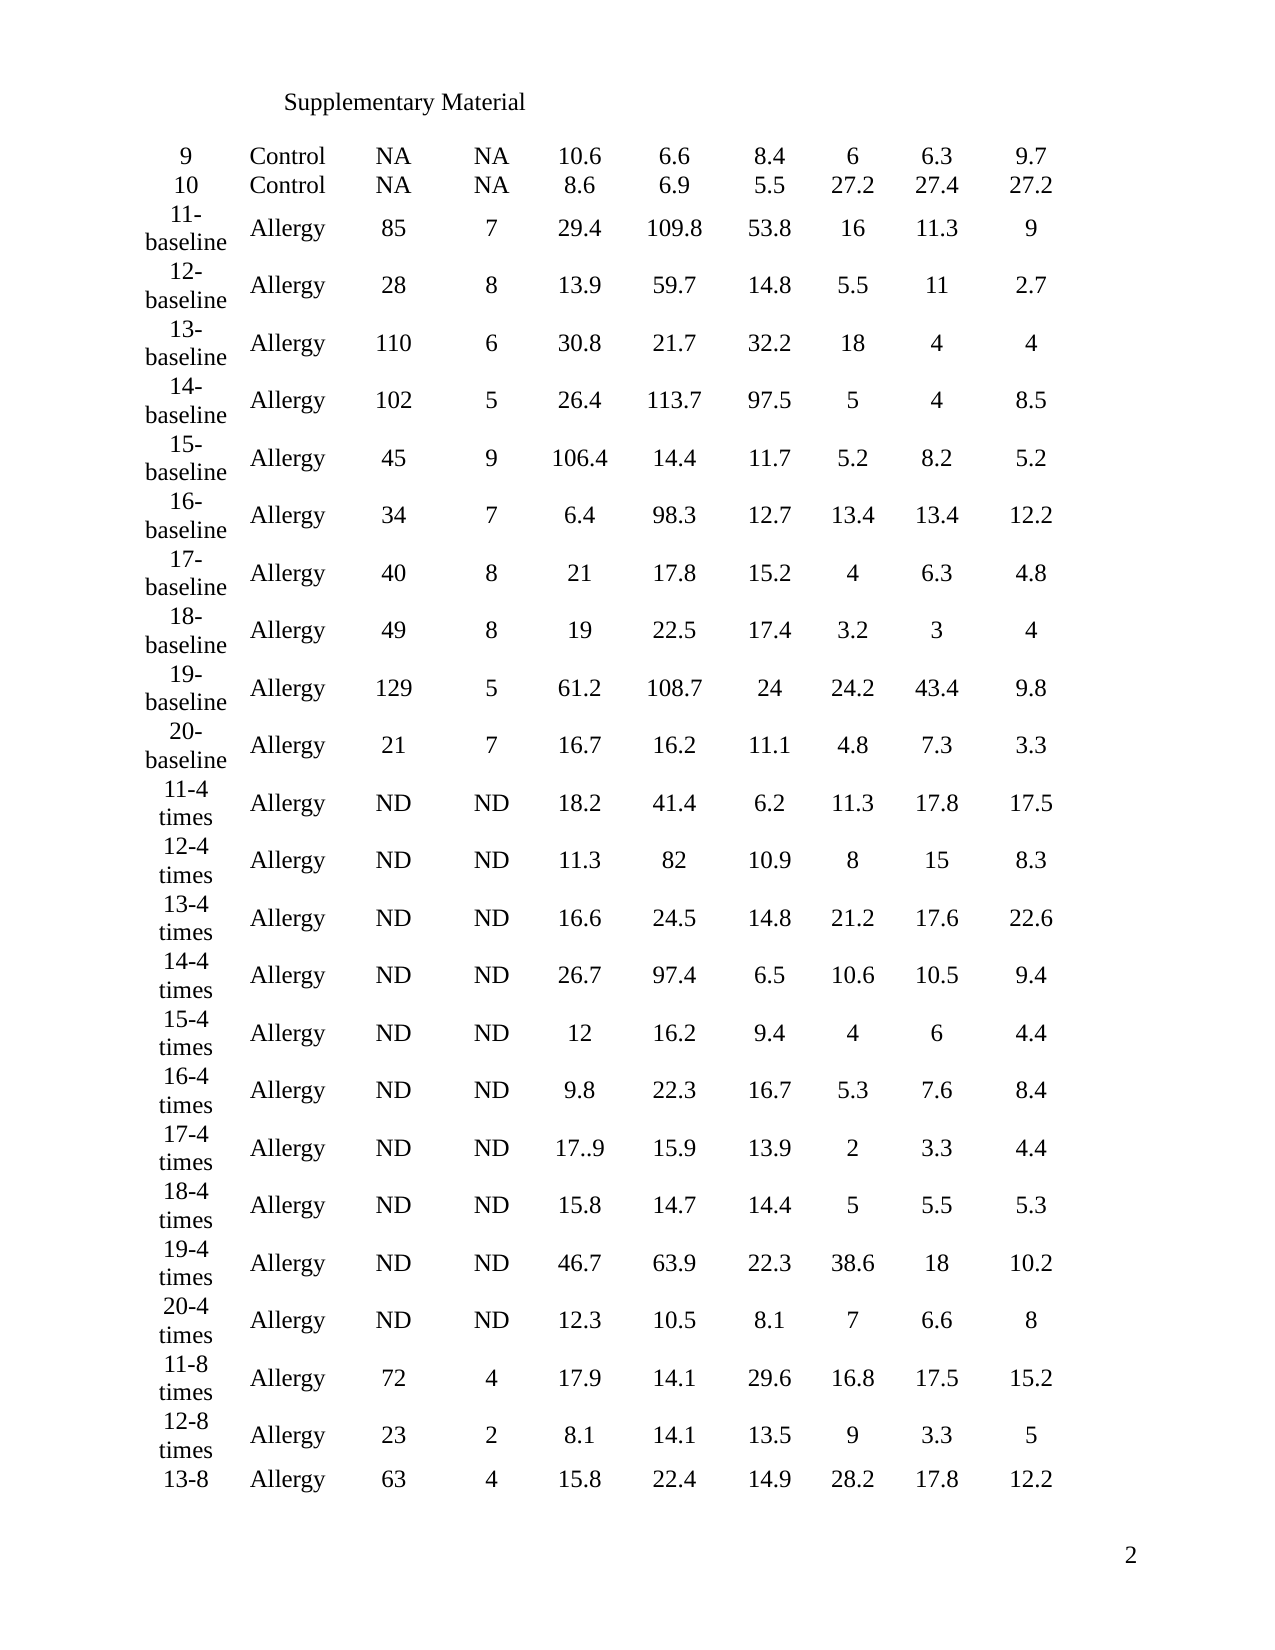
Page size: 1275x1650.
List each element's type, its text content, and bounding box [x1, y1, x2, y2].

table_cell 3.3 [985, 716, 1077, 774]
table_cell 16.7 [533, 716, 626, 774]
table_cell 3.2 [816, 601, 889, 659]
table_cell 15.9 [626, 1119, 722, 1176]
table_cell 16.2 [626, 716, 722, 774]
table_cell 4 [450, 1464, 533, 1492]
table_cell 8 [450, 544, 533, 601]
table_cell 11.3 [816, 774, 889, 831]
table_cell 6 [889, 1004, 984, 1061]
table_cell ND [337, 1234, 450, 1291]
table_cell 2 [816, 1119, 889, 1176]
table_cell 5.3 [985, 1176, 1077, 1234]
table_cell 9.7 [985, 141, 1077, 170]
table_cell 5.2 [985, 429, 1077, 486]
table_cell 26.4 [533, 371, 626, 429]
table_cell 41.4 [626, 774, 722, 831]
table_cell 23 [337, 1406, 450, 1464]
table_cell 4 [985, 601, 1077, 659]
table_cell 13.9 [533, 256, 626, 314]
table_cell 8 [985, 1291, 1077, 1349]
table_cell Allergy [238, 831, 337, 889]
table_cell 6.3 [889, 141, 984, 170]
table_cell 20-4 times [134, 1291, 238, 1349]
table_cell 6.6 [626, 141, 722, 170]
table_cell 40 [337, 544, 450, 601]
table_cell 10 [134, 170, 238, 199]
table_cell 14.8 [723, 256, 816, 314]
table_cell ND [450, 946, 533, 1004]
table_cell 7.3 [889, 716, 984, 774]
table_cell 6.9 [626, 170, 722, 199]
table_cell 21 [337, 716, 450, 774]
table_cell 10.5 [889, 946, 984, 1004]
table_cell 16-4 times [134, 1061, 238, 1119]
table_cell 17.8 [626, 544, 722, 601]
table_cell 6.2 [723, 774, 816, 831]
table_cell 14.7 [626, 1176, 722, 1234]
table_cell 17.9 [533, 1349, 626, 1406]
table_cell 8 [450, 601, 533, 659]
table_cell ND [337, 1176, 450, 1234]
table_cell 16.7 [723, 1061, 816, 1119]
table_cell 27.2 [985, 170, 1077, 199]
table_cell 72 [337, 1349, 450, 1406]
table_cell 6.3 [889, 544, 984, 601]
table_cell 3.3 [889, 1406, 984, 1464]
table_cell 3 [889, 601, 984, 659]
table_cell ND [337, 1119, 450, 1176]
table_cell 22.5 [626, 601, 722, 659]
table_cell 63 [337, 1464, 450, 1492]
table_cell 12.2 [985, 1464, 1077, 1492]
table_cell 12-8 times [134, 1406, 238, 1464]
table_cell 63.9 [626, 1234, 722, 1291]
table_cell 129 [337, 659, 450, 716]
table_cell 5.5 [723, 170, 816, 199]
table_cell Allergy [238, 716, 337, 774]
table_cell 22.4 [626, 1464, 722, 1492]
table_cell Allergy [238, 544, 337, 601]
table_cell 4 [985, 314, 1077, 371]
table_cell 16.8 [816, 1349, 889, 1406]
table_cell 7.6 [889, 1061, 984, 1119]
table_cell 8.2 [889, 429, 984, 486]
table_cell 8.4 [985, 1061, 1077, 1119]
table_cell ND [337, 831, 450, 889]
table_cell 4 [816, 544, 889, 601]
table_cell 15-baseline [134, 429, 238, 486]
table_cell 4.4 [985, 1119, 1077, 1176]
table_cell 17.8 [889, 1464, 984, 1492]
table_cell ND [450, 1291, 533, 1349]
table_cell Allergy [238, 1406, 337, 1464]
table_cell Allergy [238, 1349, 337, 1406]
table_cell 82 [626, 831, 722, 889]
table_cell 11 [889, 256, 984, 314]
table_cell 5 [985, 1406, 1077, 1464]
table_cell 97.5 [723, 371, 816, 429]
table_cell 15 [889, 831, 984, 889]
table_cell 17.5 [889, 1349, 984, 1406]
table_cell Control [238, 141, 337, 170]
table_cell 8.1 [533, 1406, 626, 1464]
table_cell 49 [337, 601, 450, 659]
table_cell 12-baseline [134, 256, 238, 314]
table_cell 12-4 times [134, 831, 238, 889]
table_cell 43.4 [889, 659, 984, 716]
table_cell 9 [450, 429, 533, 486]
table_cell 5 [816, 371, 889, 429]
table_cell 97.4 [626, 946, 722, 1004]
table_cell 10.5 [626, 1291, 722, 1349]
table_cell 27.4 [889, 170, 984, 199]
table_cell ND [450, 1004, 533, 1061]
table_cell ND [337, 1291, 450, 1349]
table_cell 46.7 [533, 1234, 626, 1291]
table_cell 8.3 [985, 831, 1077, 889]
table_cell 108.7 [626, 659, 722, 716]
table_cell 8.5 [985, 371, 1077, 429]
table_cell 106.4 [533, 429, 626, 486]
table_cell 109.8 [626, 199, 722, 256]
table_cell ND [337, 1004, 450, 1061]
table_cell 21.7 [626, 314, 722, 371]
table_cell 10.6 [816, 946, 889, 1004]
table_cell 14-4 times [134, 946, 238, 1004]
table_cell 19-4 times [134, 1234, 238, 1291]
table_cell 3.3 [889, 1119, 984, 1176]
table_cell 12.2 [985, 486, 1077, 544]
table_cell 14.9 [723, 1464, 816, 1492]
table_cell 34 [337, 486, 450, 544]
table_cell 4 [889, 371, 984, 429]
table_cell 8.1 [723, 1291, 816, 1349]
table_cell 4 [889, 314, 984, 371]
table_cell 4.8 [816, 716, 889, 774]
table_cell NA [450, 141, 533, 170]
table_cell 14.1 [626, 1349, 722, 1406]
table_cell 9 [985, 199, 1077, 256]
table_cell 5 [450, 371, 533, 429]
table_cell 61.2 [533, 659, 626, 716]
table_cell 59.7 [626, 256, 722, 314]
table_cell 14.4 [626, 429, 722, 486]
table_cell 2 [450, 1406, 533, 1464]
table_cell 7 [450, 486, 533, 544]
table_cell 5.2 [816, 429, 889, 486]
table_cell 22.3 [723, 1234, 816, 1291]
table_cell 13.9 [723, 1119, 816, 1176]
table_cell Allergy [238, 1234, 337, 1291]
table_cell 32.2 [723, 314, 816, 371]
table_cell 18.2 [533, 774, 626, 831]
table_cell NA [337, 141, 450, 170]
table_cell 11-8 times [134, 1349, 238, 1406]
table_cell 15.2 [723, 544, 816, 601]
table_cell 18 [889, 1234, 984, 1291]
table_cell 5 [450, 659, 533, 716]
table_cell 17.6 [889, 889, 984, 946]
table_cell 15.2 [985, 1349, 1077, 1406]
table_cell 17-baseline [134, 544, 238, 601]
table_cell 12.3 [533, 1291, 626, 1349]
table_cell Allergy [238, 774, 337, 831]
table_cell 13.4 [816, 486, 889, 544]
table_cell 30.8 [533, 314, 626, 371]
table_cell NA [337, 170, 450, 199]
table_cell 13-4 times [134, 889, 238, 946]
table_cell 11.3 [533, 831, 626, 889]
table_cell 14.1 [626, 1406, 722, 1464]
table_cell 10.2 [985, 1234, 1077, 1291]
table_cell 20-baseline [134, 716, 238, 774]
table_cell Allergy [238, 659, 337, 716]
table_cell 5 [816, 1176, 889, 1234]
table_cell 16-baseline [134, 486, 238, 544]
table_cell 11-4 times [134, 774, 238, 831]
table_cell 9 [134, 141, 238, 170]
table_cell Allergy [238, 314, 337, 371]
table_cell 19-baseline [134, 659, 238, 716]
table_cell 45 [337, 429, 450, 486]
table_cell ND [337, 946, 450, 1004]
table_cell 7 [450, 199, 533, 256]
table_cell 4 [450, 1349, 533, 1406]
table_cell 11.7 [723, 429, 816, 486]
table_cell 13.4 [889, 486, 984, 544]
table_cell Allergy [238, 601, 337, 659]
table_cell ND [450, 1061, 533, 1119]
table_cell Allergy [238, 1291, 337, 1349]
table_cell 113.7 [626, 371, 722, 429]
table_cell 16.2 [626, 1004, 722, 1061]
table_cell Allergy [238, 889, 337, 946]
table_cell 24.2 [816, 659, 889, 716]
table_cell 13.5 [723, 1406, 816, 1464]
table_cell 28 [337, 256, 450, 314]
table_cell 110 [337, 314, 450, 371]
table_cell ND [337, 889, 450, 946]
table_cell 53.8 [723, 199, 816, 256]
table_cell 5.5 [816, 256, 889, 314]
table_cell Allergy [238, 256, 337, 314]
table_cell 6.5 [723, 946, 816, 1004]
table_cell 18-baseline [134, 601, 238, 659]
table_cell Allergy [238, 1004, 337, 1061]
table_cell 16.6 [533, 889, 626, 946]
table_cell 14.8 [723, 889, 816, 946]
table_cell 28.2 [816, 1464, 889, 1492]
table_cell 19 [533, 601, 626, 659]
table_cell 4.4 [985, 1004, 1077, 1061]
table_cell 22.6 [985, 889, 1077, 946]
table_cell 15.8 [533, 1176, 626, 1234]
table_cell 6.6 [889, 1291, 984, 1349]
table_cell 38.6 [816, 1234, 889, 1291]
table_cell 7 [450, 716, 533, 774]
table_cell 17.8 [889, 774, 984, 831]
table_cell 26.7 [533, 946, 626, 1004]
table_cell Allergy [238, 371, 337, 429]
table_cell 22.3 [626, 1061, 722, 1119]
table_cell 102 [337, 371, 450, 429]
table_cell 17.4 [723, 601, 816, 659]
table_cell Allergy [238, 1061, 337, 1119]
table_cell 10.9 [723, 831, 816, 889]
table_cell 21.2 [816, 889, 889, 946]
table_cell 7 [816, 1291, 889, 1349]
table_cell NA [450, 170, 533, 199]
table_cell 15-4 times [134, 1004, 238, 1061]
table_cell Allergy [238, 1119, 337, 1176]
table_cell 17-4 times [134, 1119, 238, 1176]
table_cell ND [337, 1061, 450, 1119]
table_cell 4 [816, 1004, 889, 1061]
table_cell 12.7 [723, 486, 816, 544]
table_cell ND [450, 889, 533, 946]
table_cell 29.4 [533, 199, 626, 256]
table_cell 8.4 [723, 141, 816, 170]
table_cell 13-8 times [134, 1464, 238, 1492]
table_cell ND [337, 774, 450, 831]
table_cell 5.3 [816, 1061, 889, 1119]
table_cell 13-baseline [134, 314, 238, 371]
table_cell 14.4 [723, 1176, 816, 1234]
table_cell 27.2 [816, 170, 889, 199]
table_cell 18-4 times [134, 1176, 238, 1234]
table_cell 8.6 [533, 170, 626, 199]
table_cell ND [450, 1234, 533, 1291]
table_cell 24 [723, 659, 816, 716]
table_cell Allergy [238, 946, 337, 1004]
table_cell 11-baseline [134, 199, 238, 256]
table_cell 9.8 [985, 659, 1077, 716]
table_cell 6.4 [533, 486, 626, 544]
table_cell 9 [816, 1406, 889, 1464]
table_cell 9.8 [533, 1061, 626, 1119]
table_cell 8 [450, 256, 533, 314]
table_cell 98.3 [626, 486, 722, 544]
table_cell 12 [533, 1004, 626, 1061]
table_cell 17.5 [985, 774, 1077, 831]
table_cell ND [450, 1119, 533, 1176]
table_cell Allergy [238, 1176, 337, 1234]
table_cell Allergy [238, 1464, 337, 1492]
table_cell 16 [816, 199, 889, 256]
table_cell Allergy [238, 199, 337, 256]
table_cell 17..9 [533, 1119, 626, 1176]
table_cell Allergy [238, 429, 337, 486]
table_cell 5.5 [889, 1176, 984, 1234]
table_cell 9.4 [723, 1004, 816, 1061]
table_cell 14-baseline [134, 371, 238, 429]
table_cell ND [450, 774, 533, 831]
table_cell 85 [337, 199, 450, 256]
table_cell Control [238, 170, 337, 199]
table_cell 8 [816, 831, 889, 889]
table_cell ND [450, 831, 533, 889]
table_cell 6 [816, 141, 889, 170]
table_cell 2.7 [985, 256, 1077, 314]
table_cell 4.8 [985, 544, 1077, 601]
table_cell 21 [533, 544, 626, 601]
table_cell 11.1 [723, 716, 816, 774]
table_cell 24.5 [626, 889, 722, 946]
table_cell 29.6 [723, 1349, 816, 1406]
table_cell 10.6 [533, 141, 626, 170]
table_cell Allergy [238, 486, 337, 544]
table_cell ND [450, 1176, 533, 1234]
table_cell 9.4 [985, 946, 1077, 1004]
table_cell 6 [450, 314, 533, 371]
table_cell 11.3 [889, 199, 984, 256]
table_cell 15.8 [533, 1464, 626, 1492]
table_cell 18 [816, 314, 889, 371]
